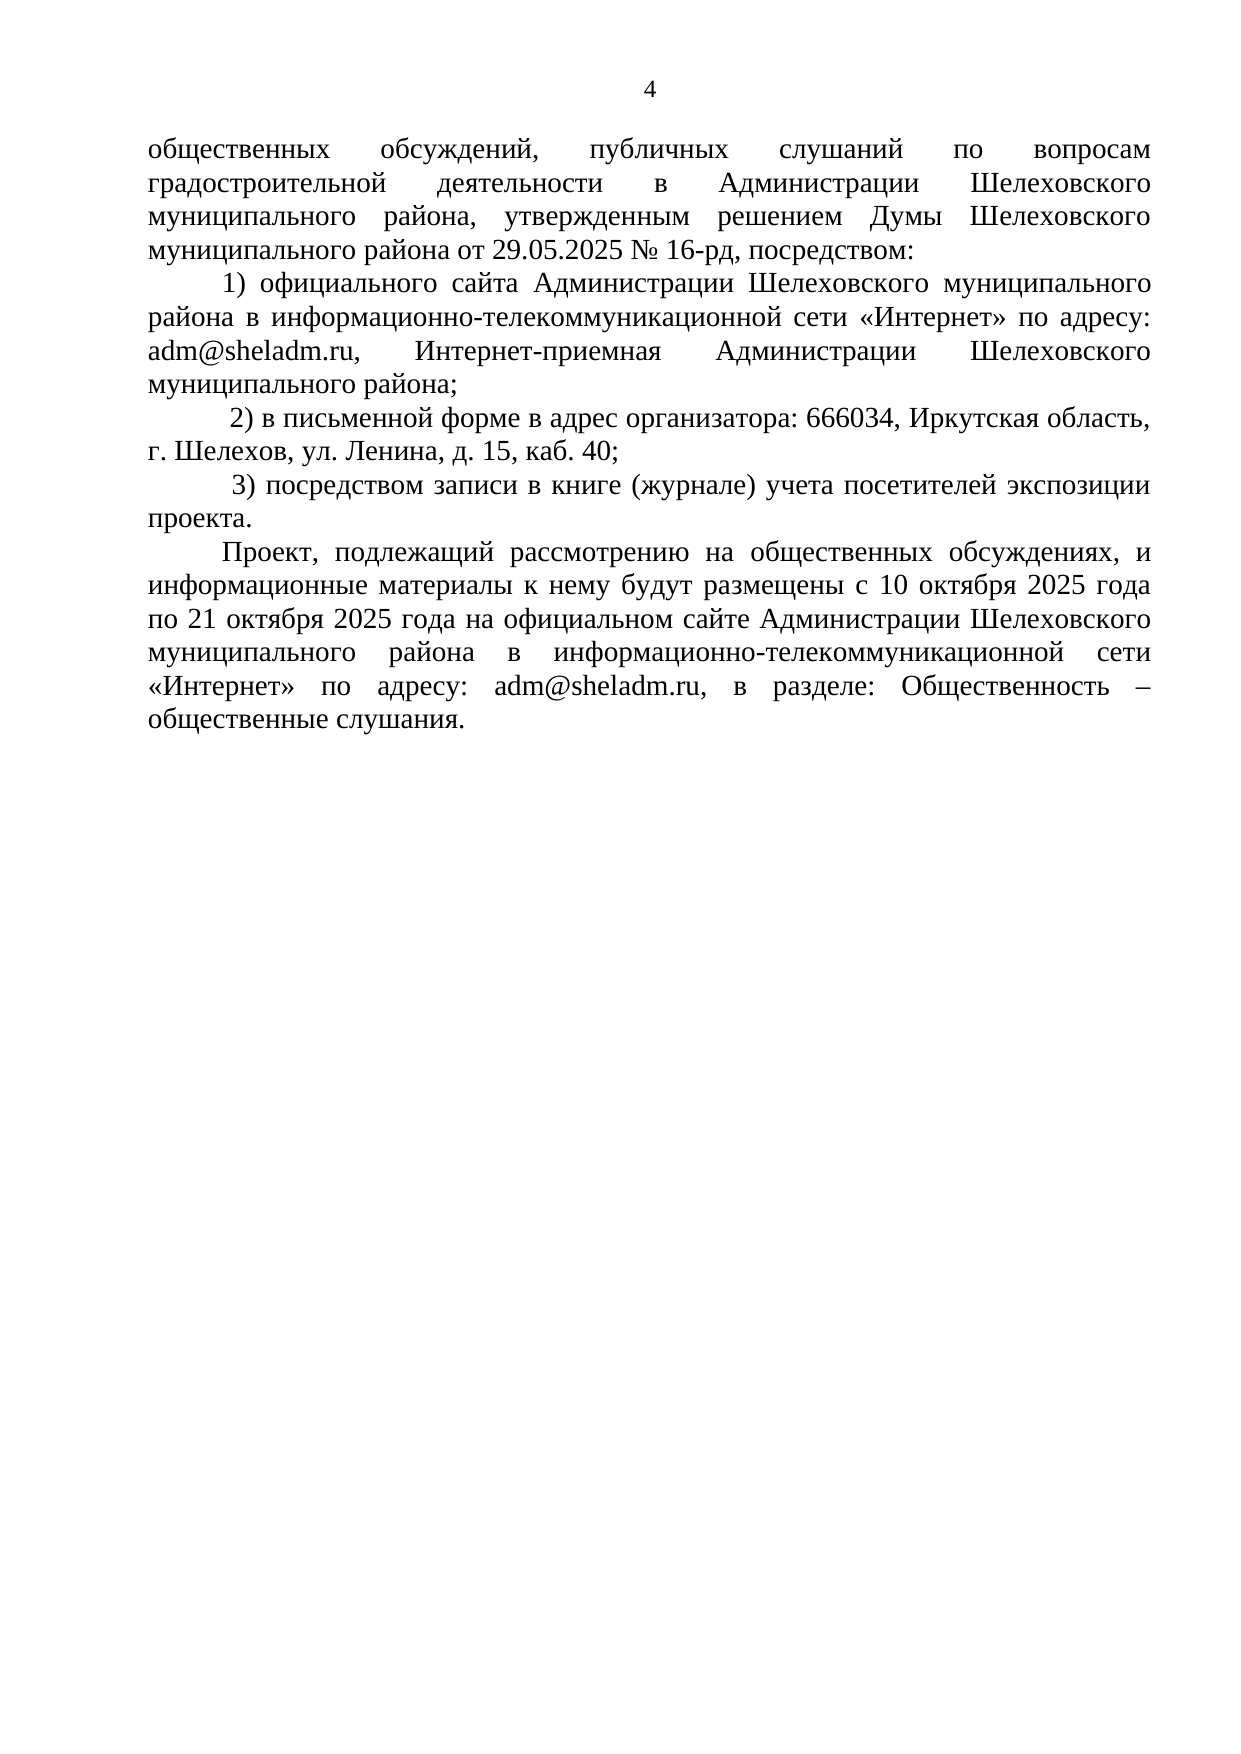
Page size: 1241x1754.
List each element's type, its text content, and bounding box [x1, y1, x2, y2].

text 1) официального сайта Администрации Шелеховского муниципального района в информационно-телекоммуникационной сети «Интернет» по адресу: adm@sheladm.ru, Интернет-приемная Администрации Шелеховского муниципального района; [148, 266, 1152, 400]
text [148, 131, 1152, 266]
text Проект, подлежащий рассмотрению на общественных обсуждениях, и информационные материалы к нему будут размещены с 10 октября 2025 года по 21 октября 2025 года на официальном сайте Администрации Шелеховского муниципального района в информационно-телекоммуникационной сети «Интернет» по адресу: adm@sheladm.ru, в разделе: Общественность – общественные слушания. [148, 534, 1152, 735]
text 2) в письменной форме в адрес организатора: 666034, Иркутская область, г. Шелехов, ул. Ленина, д. 15, каб. 40; [148, 400, 1152, 467]
text 3) посредством записи в книге (журнале) учета посетителей экспозиции проекта. [148, 467, 1152, 534]
